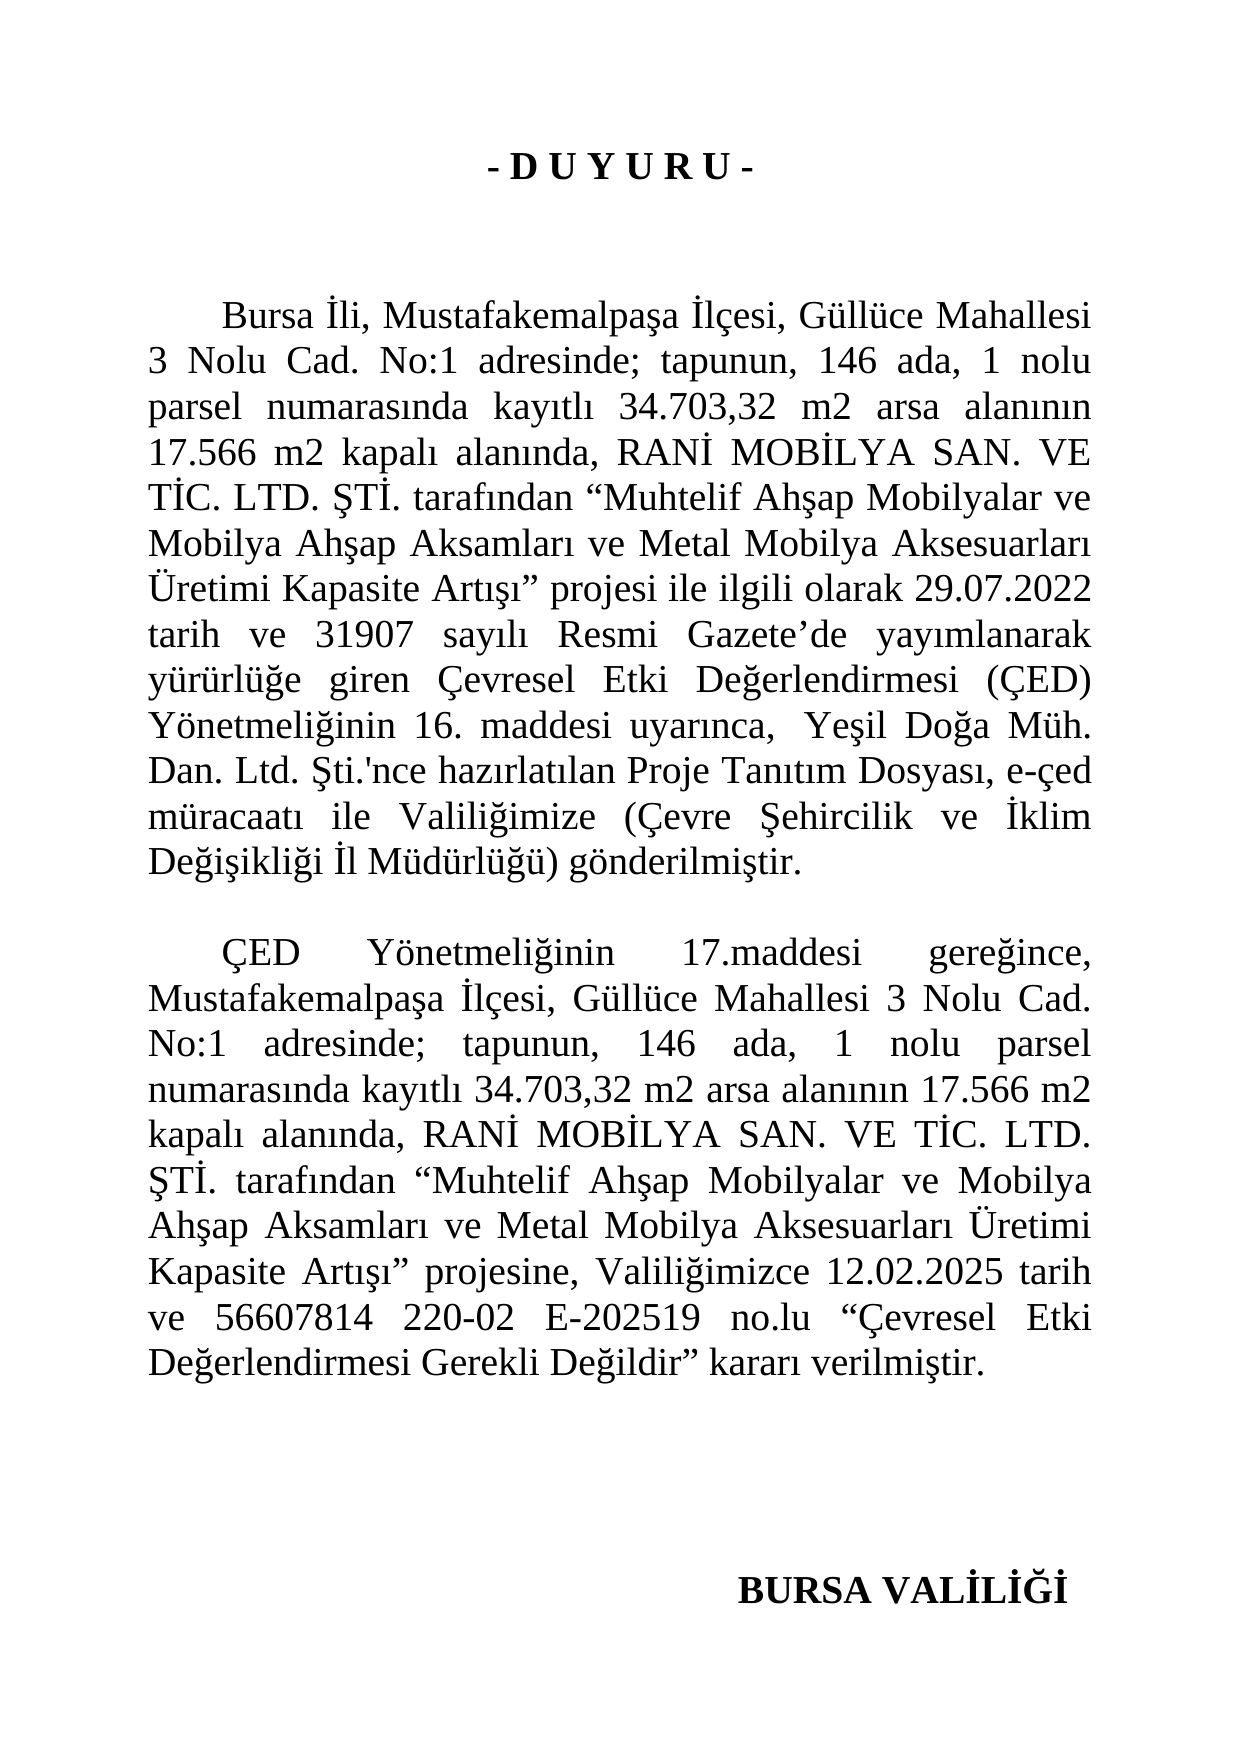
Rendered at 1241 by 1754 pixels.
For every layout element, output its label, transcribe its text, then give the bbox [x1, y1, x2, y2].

text BURSA VALİLİĞİ [148, 1566, 1093, 1612]
text - D U Y U R U - [148, 142, 1093, 188]
text ÇED Yönetmeliğinin 17.maddesi gereğince, Mustafakemalpaşa İlçesi, Güllüce Mahallesi 3 Nolu Cad. No:1 adresinde; tapunun, 146 ada, 1 nolu parsel numarasında kayıtlı 34.703,32 m2 arsa alanının 17.566 m2 kapalı alanında, RANİ MOBİLYA SAN. VE TİC. LTD. ŞTİ. tarafından “Muhtelif Ahşap Mobilyalar ve Mobilya Ahşap Aksamları ve Metal Mobilya Aksesuarları Üretimi Kapasite Artışı” projesine, Valiliğimizce 12.02.2025 tarih ve 56607814 220-02 E-202519 no.lu “Çevresel Etki Değerlendirmesi Gerekli Değildir” kararı verilmiştir. [148, 929, 1093, 1384]
text Bursa İli, Mustafakemalpaşa İlçesi, Güllüce Mahallesi 3 Nolu Cad. No:1 adresinde; tapunun, 146 ada, 1 nolu parsel numarasında kayıtlı 34.703,32 m2 arsa alanının 17.566 m2 kapalı alanında, RANİ MOBİLYA SAN. VE TİC. LTD. ŞTİ. tarafından “Muhtelif Ahşap Mobilyalar ve Mobilya Ahşap Aksamları ve Metal Mobilya Aksesuarları Üretimi Kapasite Artışı” projesi ile ilgili olarak 29.07.2022 tarih ve 31907 sayılı Resmi Gazete’de yayımlanarak yürürlüğe giren Çevresel Etki Değerlendirmesi (ÇED) Yönetmeliğinin 16. maddesi uyarınca, Yeşil Doğa Müh. Dan. Ltd. Şti.'nce hazırlatılan Proje Tanıtım Dosyası, e-çed müracaatı ile Valiliğimize (Çevre Şehircilik ve İklim Değişikliği İl Müdürlüğü) gönderilmiştir. [148, 291, 1093, 883]
